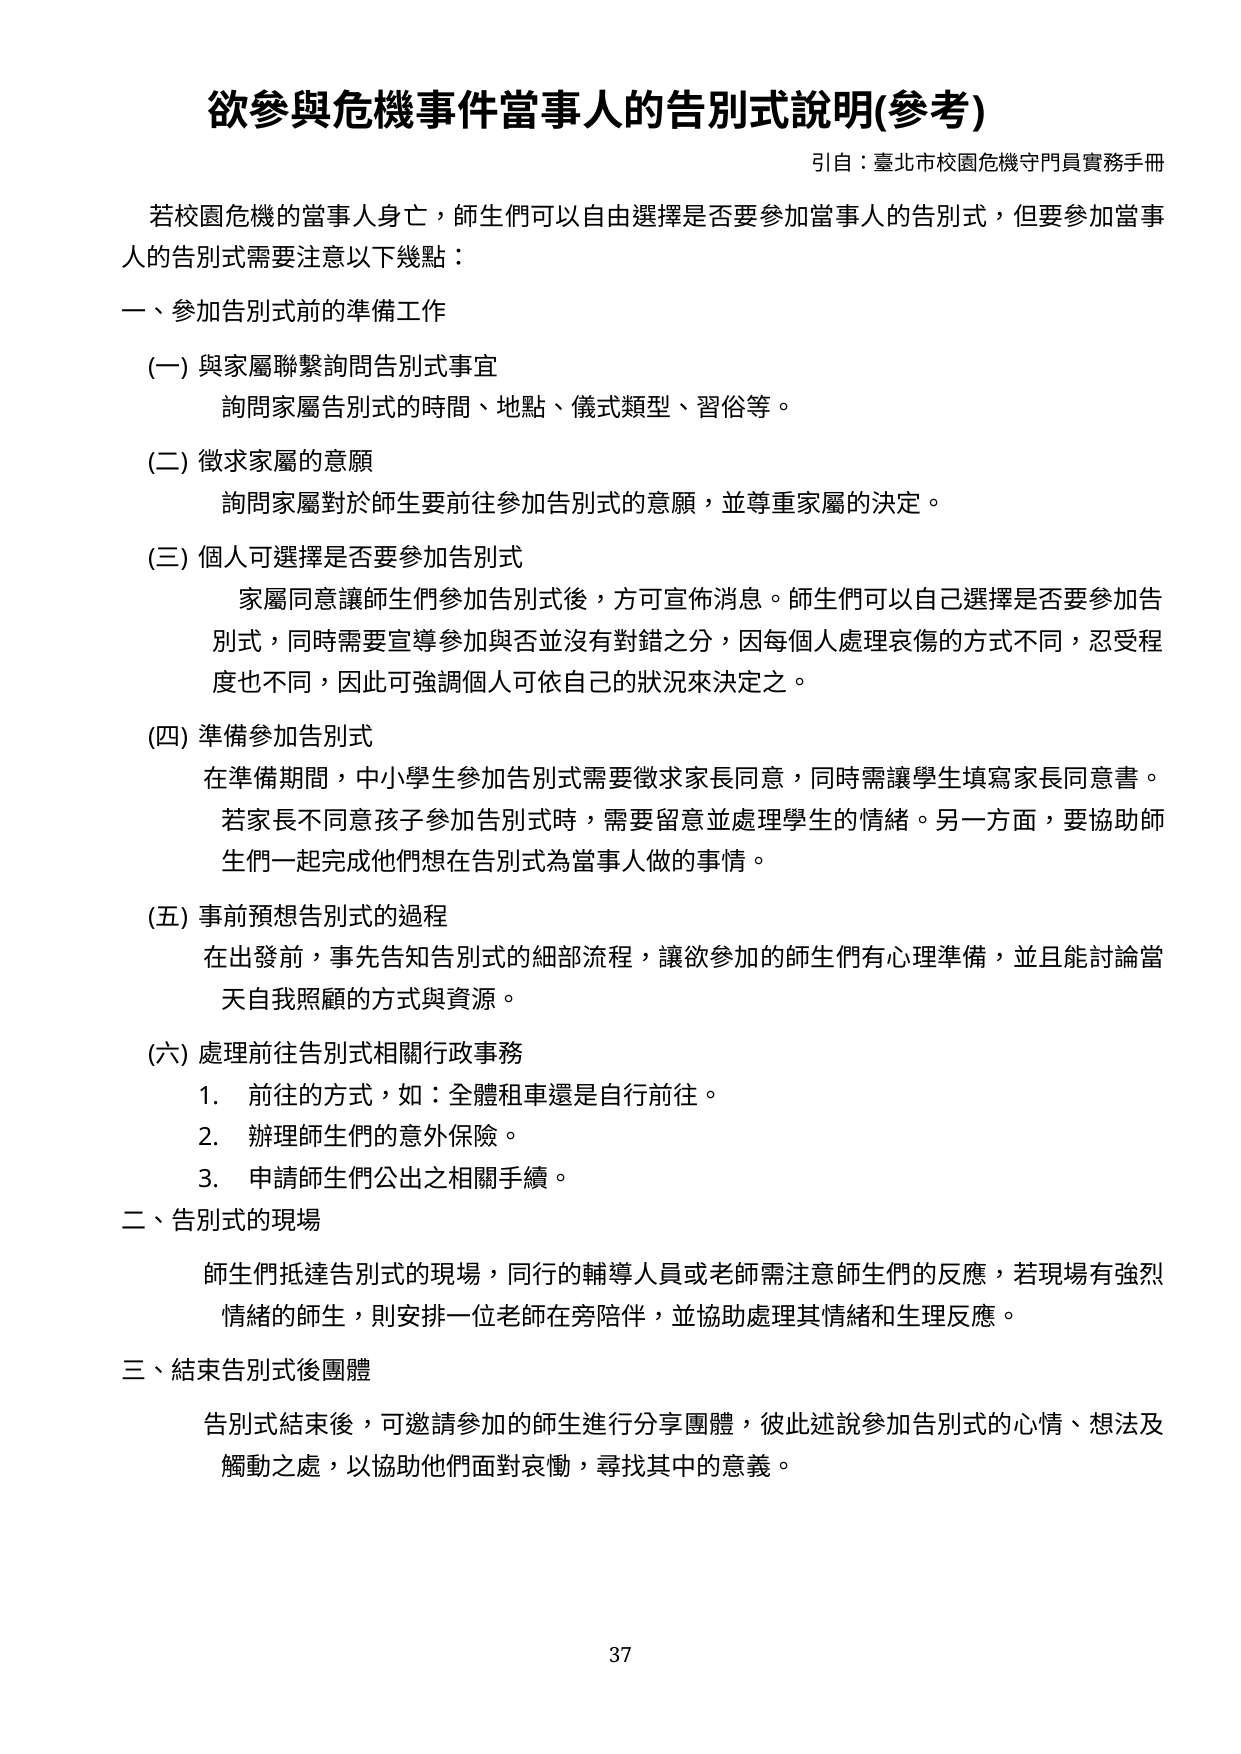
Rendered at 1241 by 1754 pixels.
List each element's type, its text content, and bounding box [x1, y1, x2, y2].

text 詢問家屬告別式的時間、地點、儀式類型、習俗等。 [121, 383, 1165, 425]
list 處理前往告別式相關行政事務 [148, 1029, 1165, 1071]
text 二、告別式的現場 [121, 1196, 1165, 1237]
text 若校園危機的當事人身亡，師生們可以自由選擇是否要參加當事人的告別式，但要參加當事人的告別式需要注意以下幾點： [121, 192, 1165, 275]
list 事前預想告別式的過程 [148, 892, 1165, 933]
text 師生們抵達告別式的現場，同行的輔導人員或老師需注意師生們的反應，若現場有強烈情緒的師生，則安排一位老師在旁陪伴，並協助處理其情緒和生理反應。 [121, 1250, 1165, 1333]
text 在出發前，事先告知告別式的細部流程，讓欲參加的師生們有心理準備，並且能討論當天自我照顧的方式與資源。 [121, 933, 1165, 1017]
list 與家屬聯繫詢問告別式事宜 [148, 342, 1165, 383]
list 準備參加告別式 [148, 712, 1165, 754]
text 引自：臺北市校園危機守門員實務手冊 [121, 137, 1165, 179]
text 詢問家屬對於師生要前往參加告別式的意願，並尊重家屬的決定。 [121, 479, 1165, 521]
text 家屬同意讓師生們參加告別式後，方可宣佈消息。師生們可以自己選擇是否要參加告別式，同時需要宣導參加與否並沒有對錯之分，因每個人處理哀傷的方式不同，忍受程度也不同，因此可強調個人可依自己的狀況來決定之。 [212, 575, 1165, 700]
subtitle 欲參與危機事件當事人的告別式說明(參考) [119, 75, 1073, 137]
text 告別式結束後，可邀請參加的師生進行分享團體，彼此述說參加告別式的心情、想法及觸動之處，以協助他們面對哀慟，尋找其中的意義。 [121, 1400, 1165, 1483]
list 辦理師生們的意外保險。 [198, 1112, 1165, 1154]
text 三、結束告別式後團體 [121, 1346, 1165, 1387]
list 前往的方式，如：全體租車還是自行前往。 [198, 1071, 1165, 1112]
list 徵求家屬的意願 [148, 437, 1165, 479]
text 在準備期間，中小學生參加告別式需要徵求家長同意，同時需讓學生填寫家長同意書。若家長不同意孩子參加告別式時，需要留意並處理學生的情緒。另一方面，要協助師生們一起完成他們想在告別式為當事人做的事情。 [121, 754, 1165, 879]
text 一、參加告別式前的準備工作 [121, 287, 1165, 329]
list 個人可選擇是否要參加告別式 [148, 533, 1165, 575]
list 申請師生們公出之相關手續。 [198, 1154, 1165, 1196]
